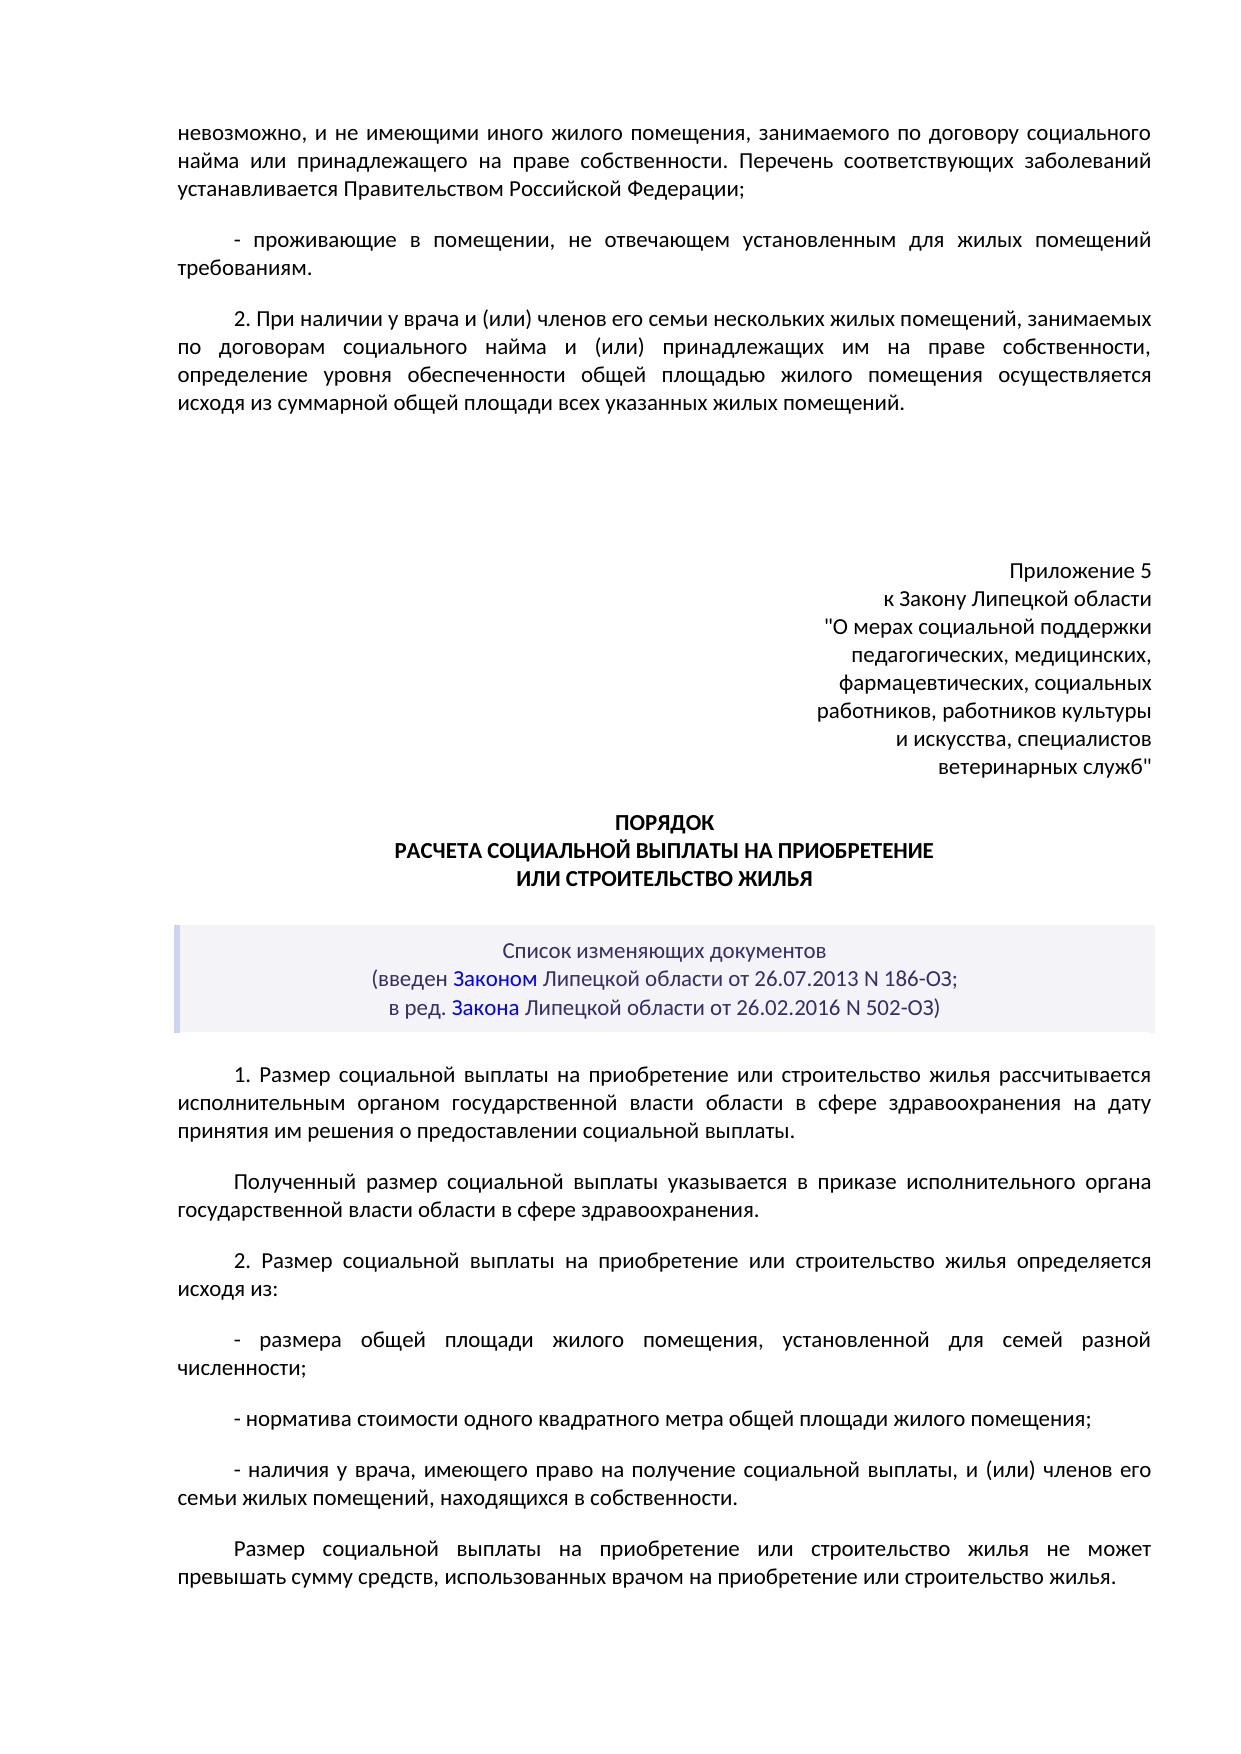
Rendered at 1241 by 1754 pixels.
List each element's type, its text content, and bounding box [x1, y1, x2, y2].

text - норматива стоимости одного квадратного метра общей площади жилого помещения; [177, 1404, 1152, 1432]
text Размер социальной выплаты на приобретение или строительство жилья не может превышать сумму средств, использованных врачом на приобретение или строительство жилья. [177, 1534, 1152, 1590]
text педагогических, медицинских, [177, 640, 1152, 668]
text к Закону Липецкой области [177, 584, 1152, 612]
text и искусства, специалистов [177, 724, 1152, 752]
text фармацевтических, социальных [177, 668, 1152, 696]
table_header Список изменяющих документов (введен Законом Липецкой области от 26.07.2013 N 186-ОЗ; в ред. Закона Липецкой области от 26.02.2016 N 502-ОЗ) [180, 925, 1149, 1032]
text - наличия у врача, имеющего право на получение социальной выплаты, и (или) членов его семьи жилых помещений, находящихся в собственности. [177, 1455, 1152, 1511]
title ПОРЯДОК [177, 808, 1152, 836]
text работников, работников культуры [177, 696, 1152, 724]
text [177, 118, 1152, 202]
text ветеринарных служб" [177, 752, 1152, 780]
text - проживающие в помещении, не отвечающем установленным для жилых помещений требованиям. [177, 225, 1152, 281]
text 2. Размер социальной выплаты на приобретение или строительство жилья определяется исходя из: [177, 1246, 1152, 1302]
text Приложение 5 [177, 556, 1152, 584]
text 2. При наличии у врача и (или) членов его семьи нескольких жилых помещений, занимаемых по договорам социального найма и (или) принадлежащих им на праве собственности, определение уровня обеспеченности общей площадью жилого помещения осуществляется исходя из суммарной общей площади всех указанных жилых помещений. [177, 304, 1152, 416]
title ИЛИ СТРОИТЕЛЬСТВО ЖИЛЬЯ [177, 864, 1152, 892]
text 1. Размер социальной выплаты на приобретение или строительство жилья рассчитывается исполнительным органом государственной власти области в сфере здравоохранения на дату принятия им решения о предоставлении социальной выплаты. [177, 1060, 1152, 1144]
title РАСЧЕТА СОЦИАЛЬНОЙ ВЫПЛАТЫ НА ПРИОБРЕТЕНИЕ [177, 836, 1152, 864]
text "О мерах социальной поддержки [177, 612, 1152, 640]
text - размера общей площади жилого помещения, установленной для семей разной численности; [177, 1325, 1152, 1381]
text Полученный размер социальной выплаты указывается в приказе исполнительного органа государственной власти области в сфере здравоохранения. [177, 1167, 1152, 1223]
